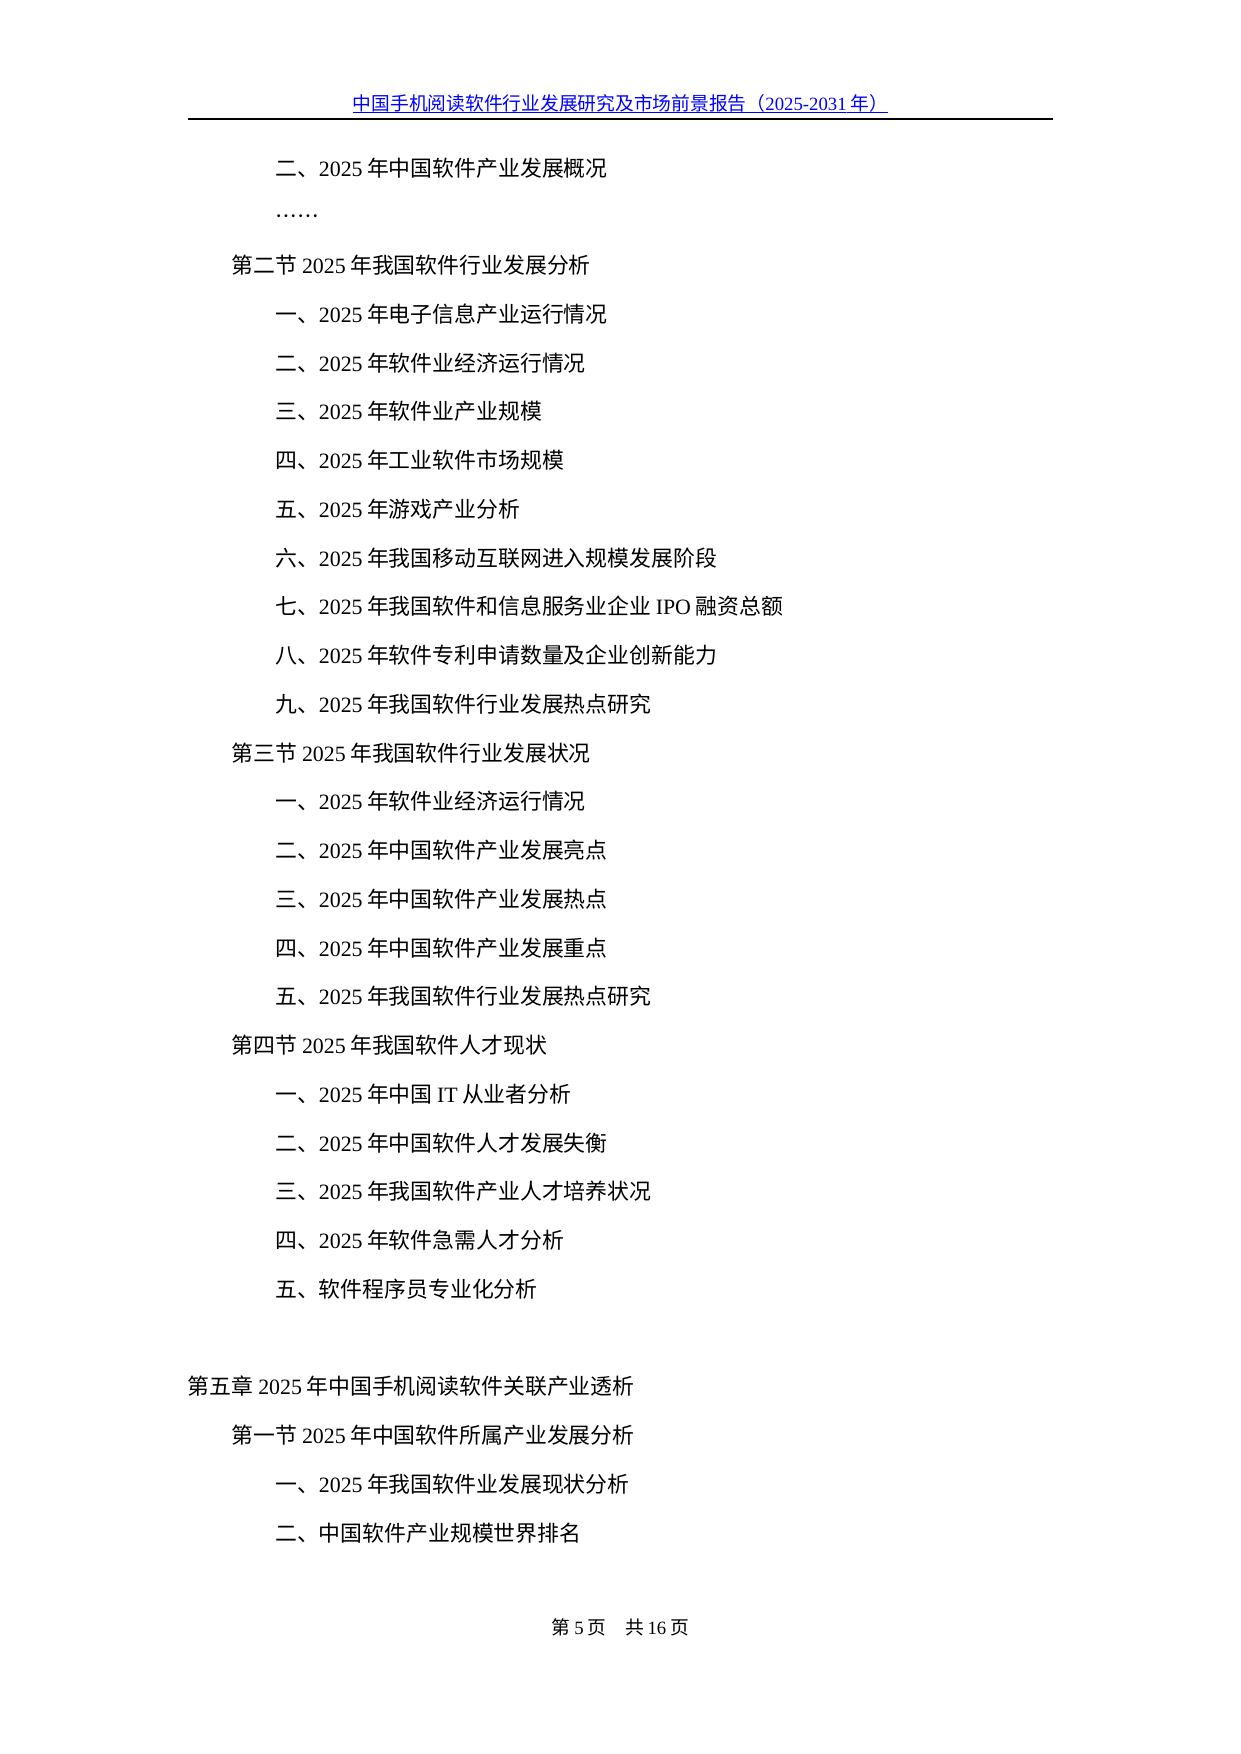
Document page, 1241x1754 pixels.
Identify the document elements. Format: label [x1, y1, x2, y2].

text [187, 150, 1053, 1548]
